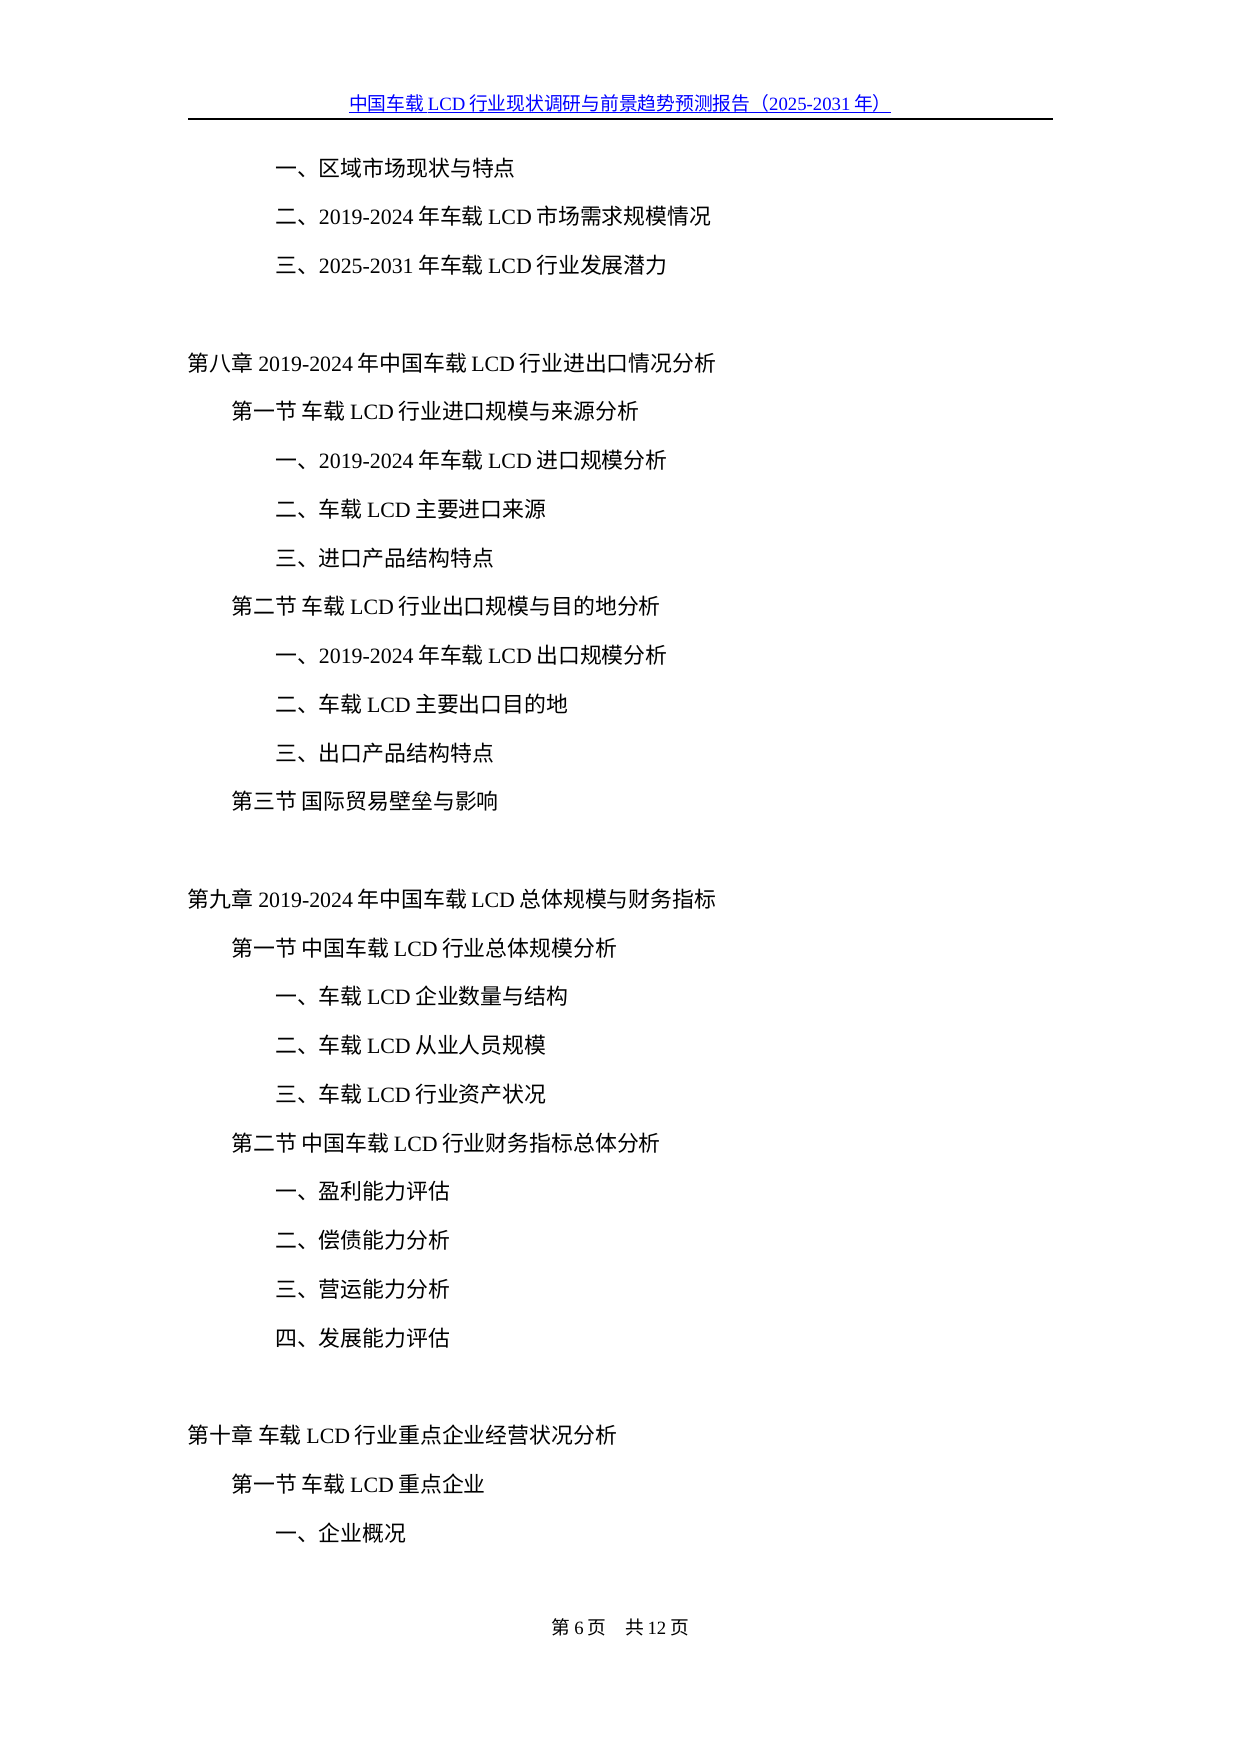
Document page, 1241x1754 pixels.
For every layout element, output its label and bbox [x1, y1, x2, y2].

text [187, 150, 1053, 1548]
